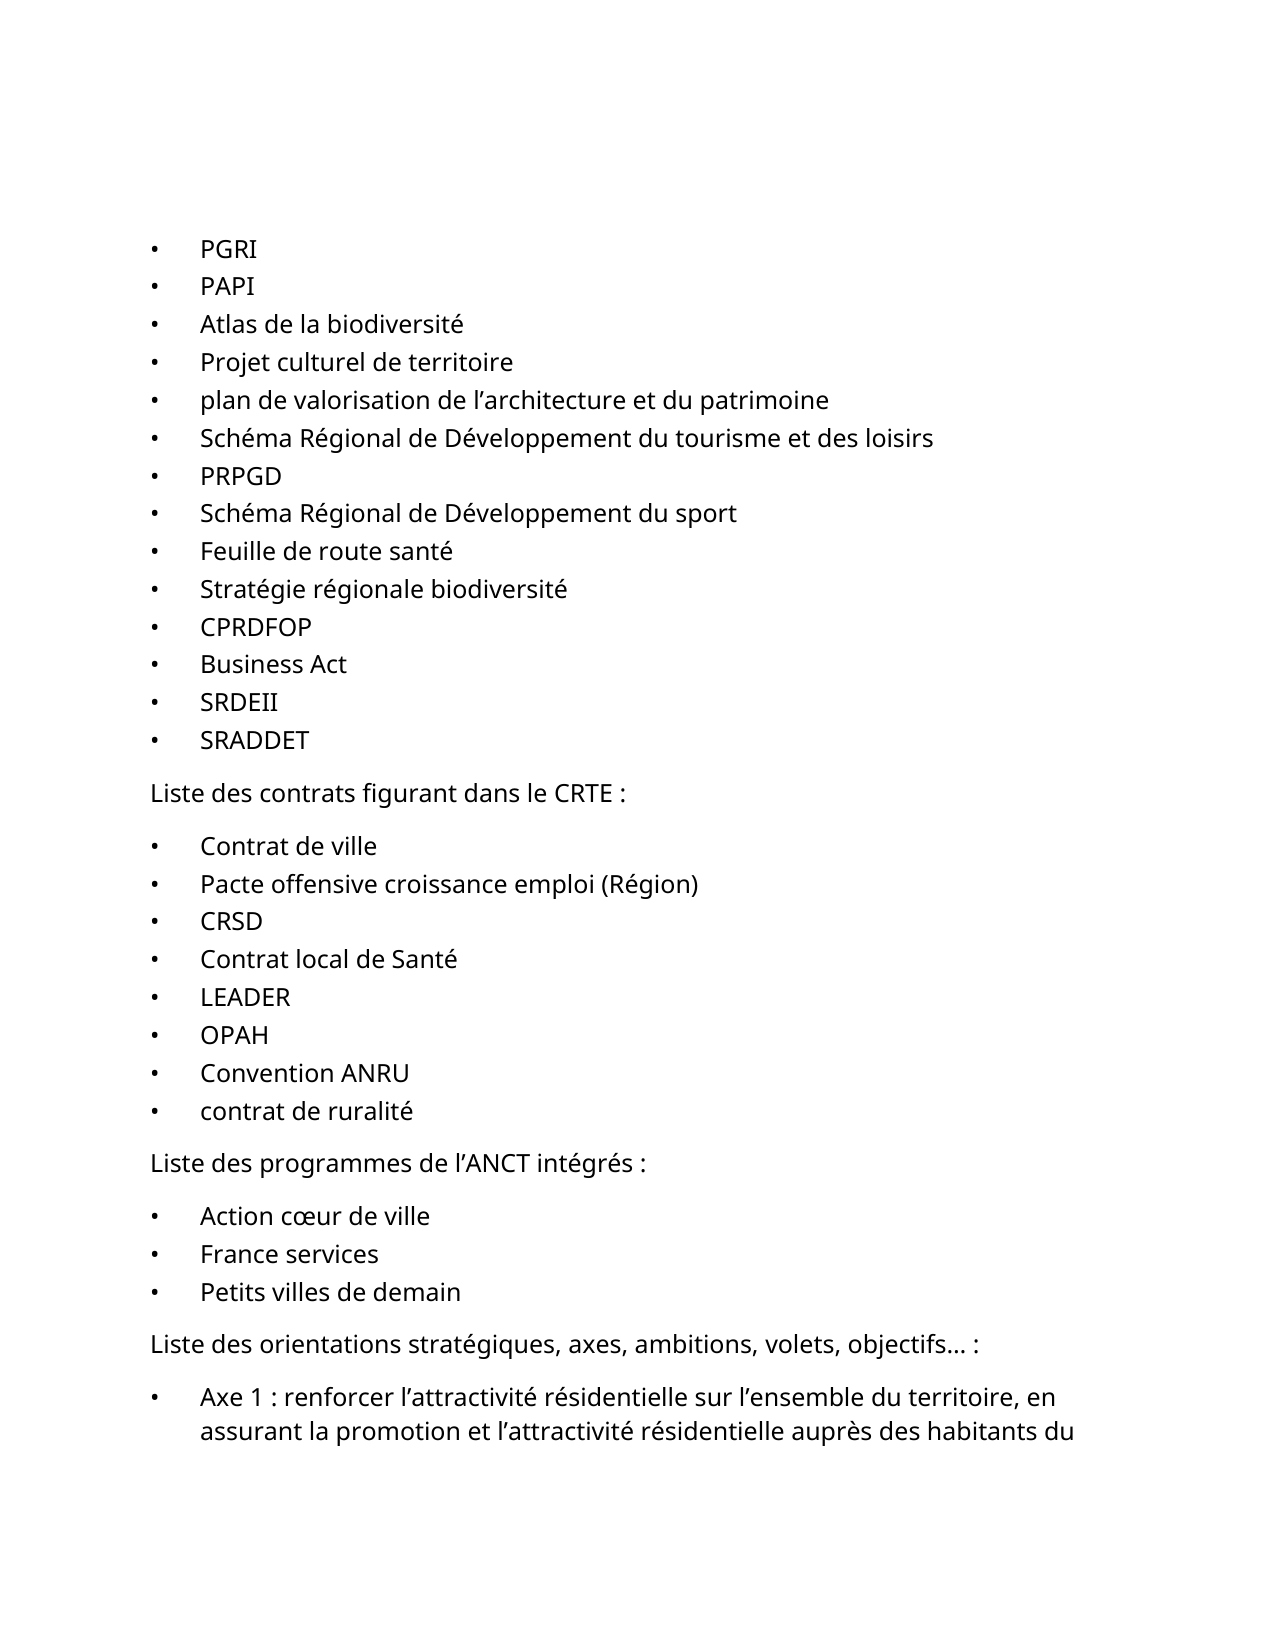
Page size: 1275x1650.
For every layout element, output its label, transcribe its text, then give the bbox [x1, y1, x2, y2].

list Petits villes de demain [150, 1274, 1125, 1308]
list Contrat de ville [150, 828, 1125, 862]
list Feuille de route santé [150, 534, 1125, 568]
list Business Act [150, 647, 1125, 681]
list Pacte offensive croissance emploi (Région) [150, 866, 1125, 900]
list Projet culturel de territoire [150, 345, 1125, 379]
list OPAH [150, 1017, 1125, 1052]
text Liste des orientations stratégiques, axes, ambitions, volets, objectifs… : [150, 1327, 1125, 1361]
text Liste des contrats figurant dans le CRTE : [150, 776, 1125, 810]
list contrat de ruralité [150, 1093, 1125, 1127]
list SRADDET [150, 723, 1125, 757]
text Liste des programmes de l’ANCT intégrés : [150, 1146, 1125, 1180]
list Schéma Régional de Développement du tourisme et des loisirs [150, 420, 1125, 454]
list PRPGD [150, 458, 1125, 492]
list SRDEII [150, 685, 1125, 719]
list CPRDFOP [150, 609, 1125, 643]
list LEADER [150, 980, 1125, 1014]
list Atlas de la biodiversité [150, 307, 1125, 341]
list plan de valorisation de l’architecture et du patrimoine [150, 382, 1125, 417]
list France services [150, 1237, 1125, 1271]
list Contrat local de Santé [150, 942, 1125, 976]
list Schéma Régional de Développement du sport [150, 496, 1125, 530]
list PGRI [150, 231, 1125, 265]
list PAPI [150, 269, 1125, 303]
list Convention ANRU [150, 1055, 1125, 1089]
list CRSD [150, 904, 1125, 938]
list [150, 1380, 1125, 1448]
list Action cœur de ville [150, 1199, 1125, 1233]
list Stratégie régionale biodiversité [150, 572, 1125, 606]
